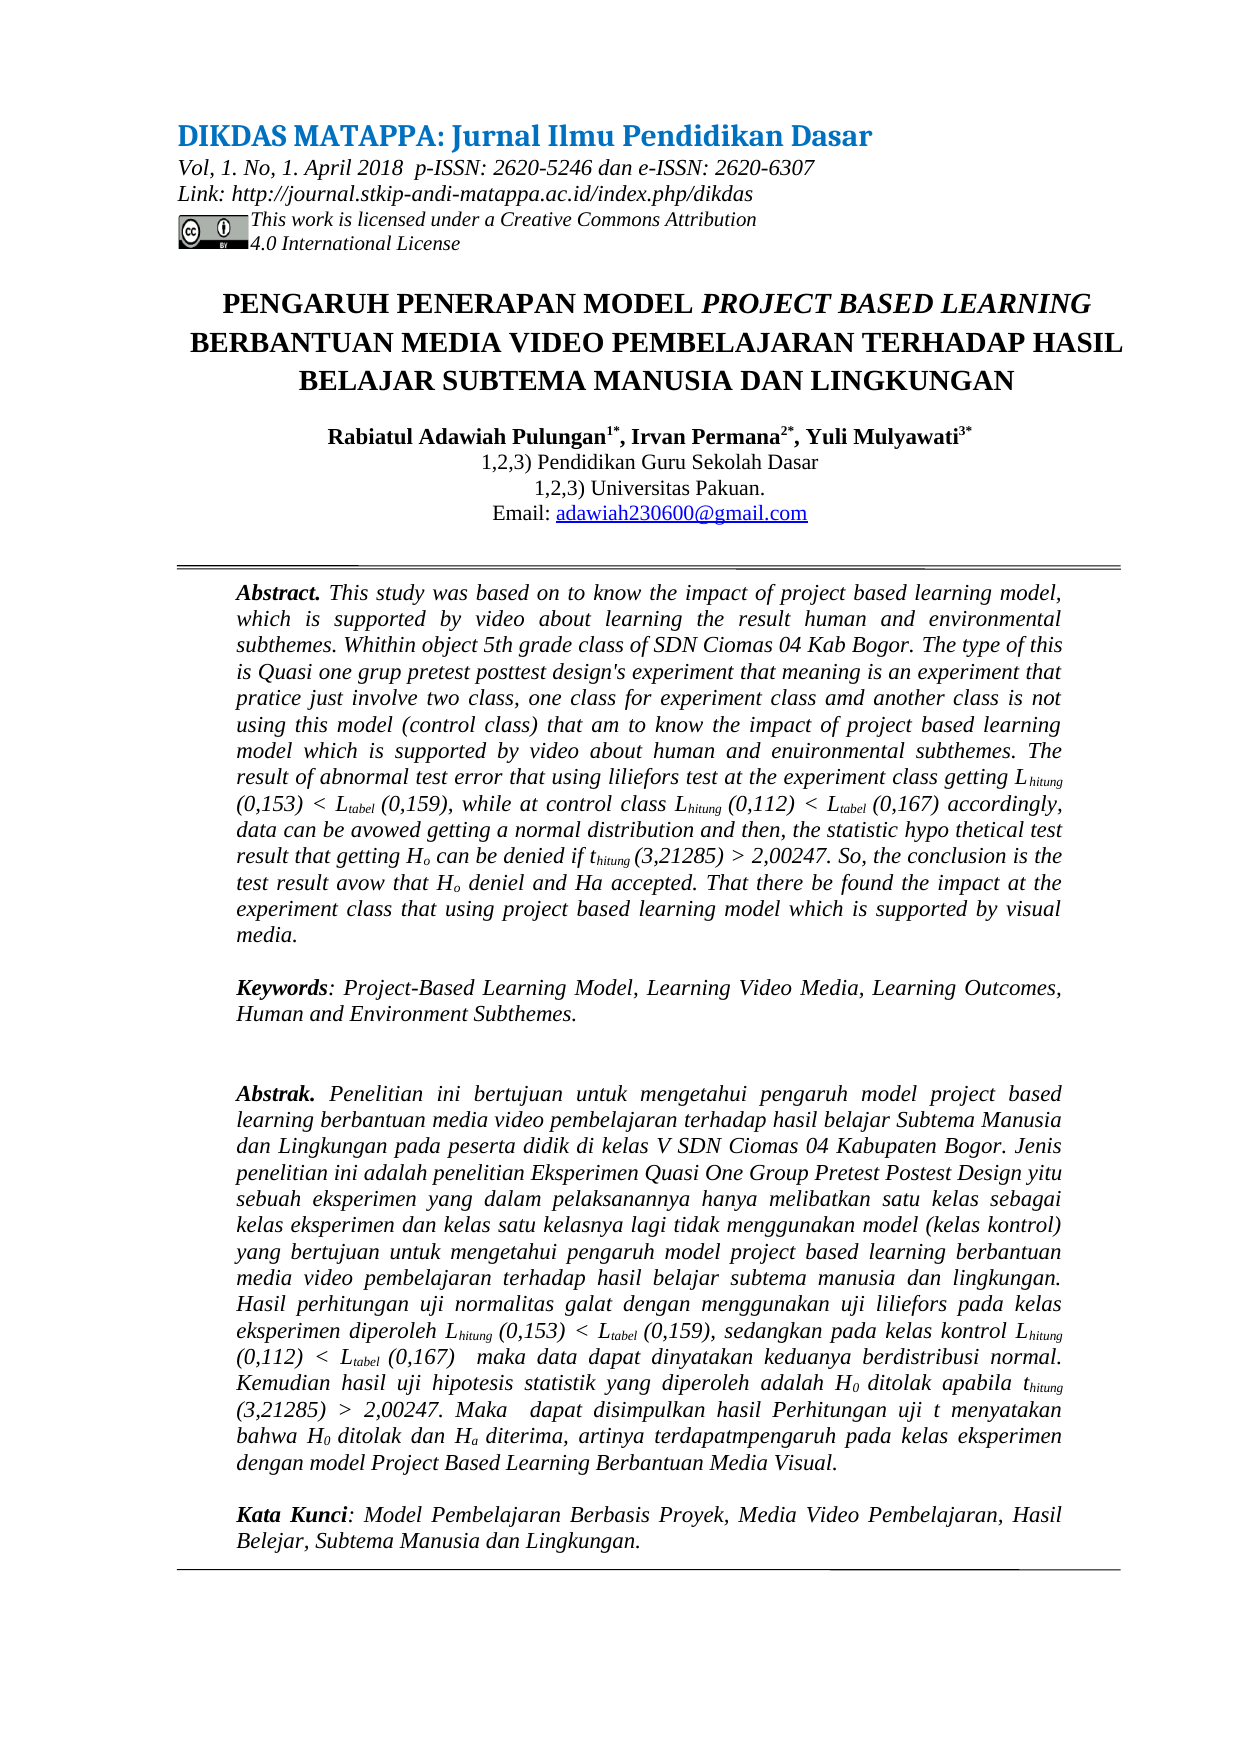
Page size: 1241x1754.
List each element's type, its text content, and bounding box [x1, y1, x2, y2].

picture [178, 215, 249, 249]
text Abstract. This study was based on to know the impact of project based learning model, which is supported by video about learning the result human and environmental subthemes. Whithin object 5th grade class of SDN Ciomas 04 Kab Bogor. The type of this is Quasi one grup pretest posttest design's experiment that meaning is an experiment that pratice just involve two class, one class for experiment class amd another class is not using this model (control class) that am to know the impact of project based learning model which is supported by video about human and enuironmental subthemes. The result of abnormal test error that using liliefors test at the experiment class getting Lhitung (0,153) < Ltabel (0,159), while at control class Lhitung (0,112) < Ltabel (0,167) accordingly, data can be avowed getting a normal distribution and then, the statistic hypo thetical test result that getting Ho can be denied if thitung (3,21285) > 2,00247. So, the conclusion is the test result avow that Ho deniel and Ha accepted. That there be found the impact at the experiment class that using project based learning model which is supported by visual media. [236, 579, 1063, 948]
text Keywords: Project-Based Learning Model, Learning Video Media, Learning Outcomes, Human and Environment Subthemes. [236, 974, 1063, 1027]
text PENGARUH PENERAPAN MODEL PROJECT BASED LEARNING BERBANTUAN MEDIA VIDEO PEMBELAJARAN TERHADAP HASIL BELAJAR SUBTEMA MANUSIA DAN LINGKUNGAN [162, 286, 1151, 397]
text Abstrak. Penelitian ini bertujuan untuk mengetahui pengaruh model project based learning berbantuan media video pembelajaran terhadap hasil belajar Subtema Manusia dan Lingkungan pada peserta didik di kelas V SDN Ciomas 04 Kabupaten Bogor. Jenis penelitian ini adalah penelitian Eksperimen Quasi One Group Pretest Postest Design yitu sebuah eksperimen yang dalam pelaksanannya hanya melibatkan satu kelas sebagai kelas eksperimen dan kelas satu kelasnya lagi tidak menggunakan model (kelas kontrol) yang bertujuan untuk mengetahui pengaruh model project based learning berbantuan media video pembelajaran terhadap hasil belajar subtema manusia dan lingkungan. Hasil perhitungan uji normalitas galat dengan menggunakan uji liliefors pada kelas eksperimen diperoleh Lhitung (0,153) < Ltabel (0,159), sedangkan pada kelas kontrol Lhitung (0,112) < Ltabel (0,167) maka data dapat dinyatakan keduanya berdistribusi normal. Kemudian hasil uji hipotesis statistik yang diperoleh adalah H0 ditolak apabila thitung (3,21285) > 2,00247. Maka dapat disimpulkan hasil Perhitungan uji t menyatakan bahwa H0 ditolak dan Ha diterima, artinya terdapatmpengaruh pada kelas eksperimen dengan model Project Based Learning Berbantuan Media Visual. [236, 1079, 1063, 1475]
text Rabiatul Adawiah Pulungan1*, Irvan Permana2*, Yuli Mulyawati3* [177, 423, 1122, 449]
list 1,2,3) Pendidikan Guru Sekolah Dasar [177, 449, 1122, 474]
list Email: adawiah230600@gmail.com [177, 500, 1122, 525]
text Kata Kunci: Model Pembelajaran Berbasis Proyek, Media Video Pembelajaran, Hasil Belejar, Subtema Manusia dan Lingkungan. [236, 1501, 1063, 1554]
list 1,2,3) Universitas Pakuan. [177, 474, 1122, 500]
